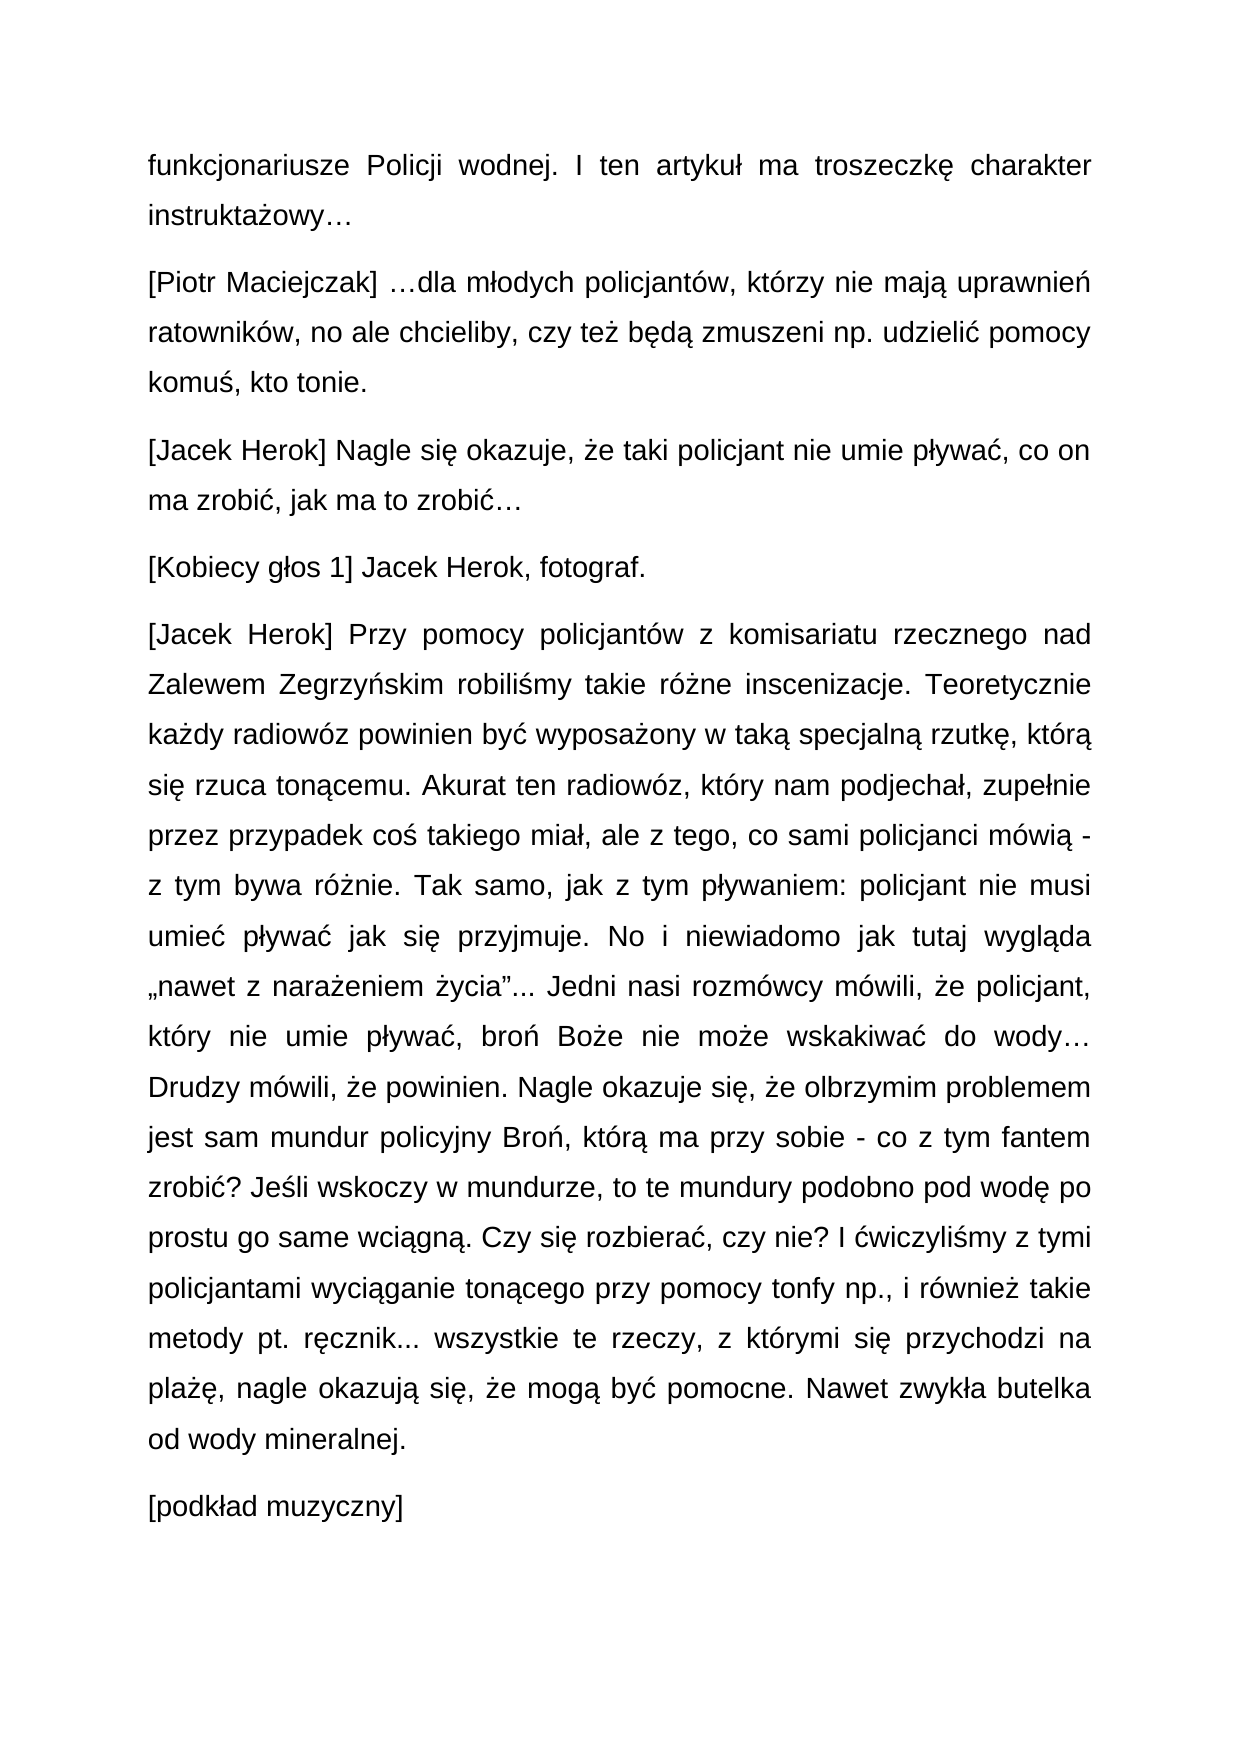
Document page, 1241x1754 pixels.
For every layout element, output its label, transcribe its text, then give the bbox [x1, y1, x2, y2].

text [podkład muzyczny] [148, 1489, 1093, 1522]
text [Jacek Herok] Przy pomocy policjantów z komisariatu rzecznego nad Zalewem Zegrzyńskim robiliśmy takie różne inscenizacje. Teoretycznie każdy radiowóz powinien być wyposażony w taką specjalną rzutkę, którą się rzuca tonącemu. Akurat ten radiowóz, który nam podjechał, zupełnie przez przypadek coś takiego miał, ale z tego, co sami policjanci mówią - z tym bywa różnie. Tak samo, jak z tym pływaniem: policjant nie musi umieć pływać jak się przyjmuje. No i niewiadomo jak tutaj wygląda „nawet z narażeniem życia”... Jedni nasi rozmówcy mówili, że policjant, który nie umie pływać, broń Boże nie może wskakiwać do wody… Drudzy mówili, że powinien. Nagle okazuje się, że olbrzymim problemem jest sam mundur policyjny Broń, którą ma przy sobie - co z tym fantem zrobić? Jeśli wskoczy w mundurze, to te mundury podobno pod wodę po prostu go same wciągną. Czy się rozbierać, czy nie? I ćwiczyliśmy z tymi policjantami wyciąganie tonącego przy pomocy tonfy np., i również takie metody pt. ręcznik... wszystkie te rzeczy, z którymi się przychodzi na plażę, nagle okazują się, że mogą być pomocne. Nawet zwykła butelka od wody mineralnej. [148, 617, 1093, 1455]
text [148, 148, 1093, 231]
text [Kobiecy głos 1] Jacek Herok, fotograf. [148, 550, 1093, 583]
text [Piotr Maciejczak] …dla młodych policjantów, którzy nie mają uprawnień ratowników, no ale chcieliby, czy też będą zmuszeni np. udzielić pomocy komuś, kto tonie. [148, 265, 1093, 399]
text [Jacek Herok] Nagle się okazuje, że taki policjant nie umie pływać, co on ma zrobić, jak ma to zrobić… [148, 432, 1093, 516]
